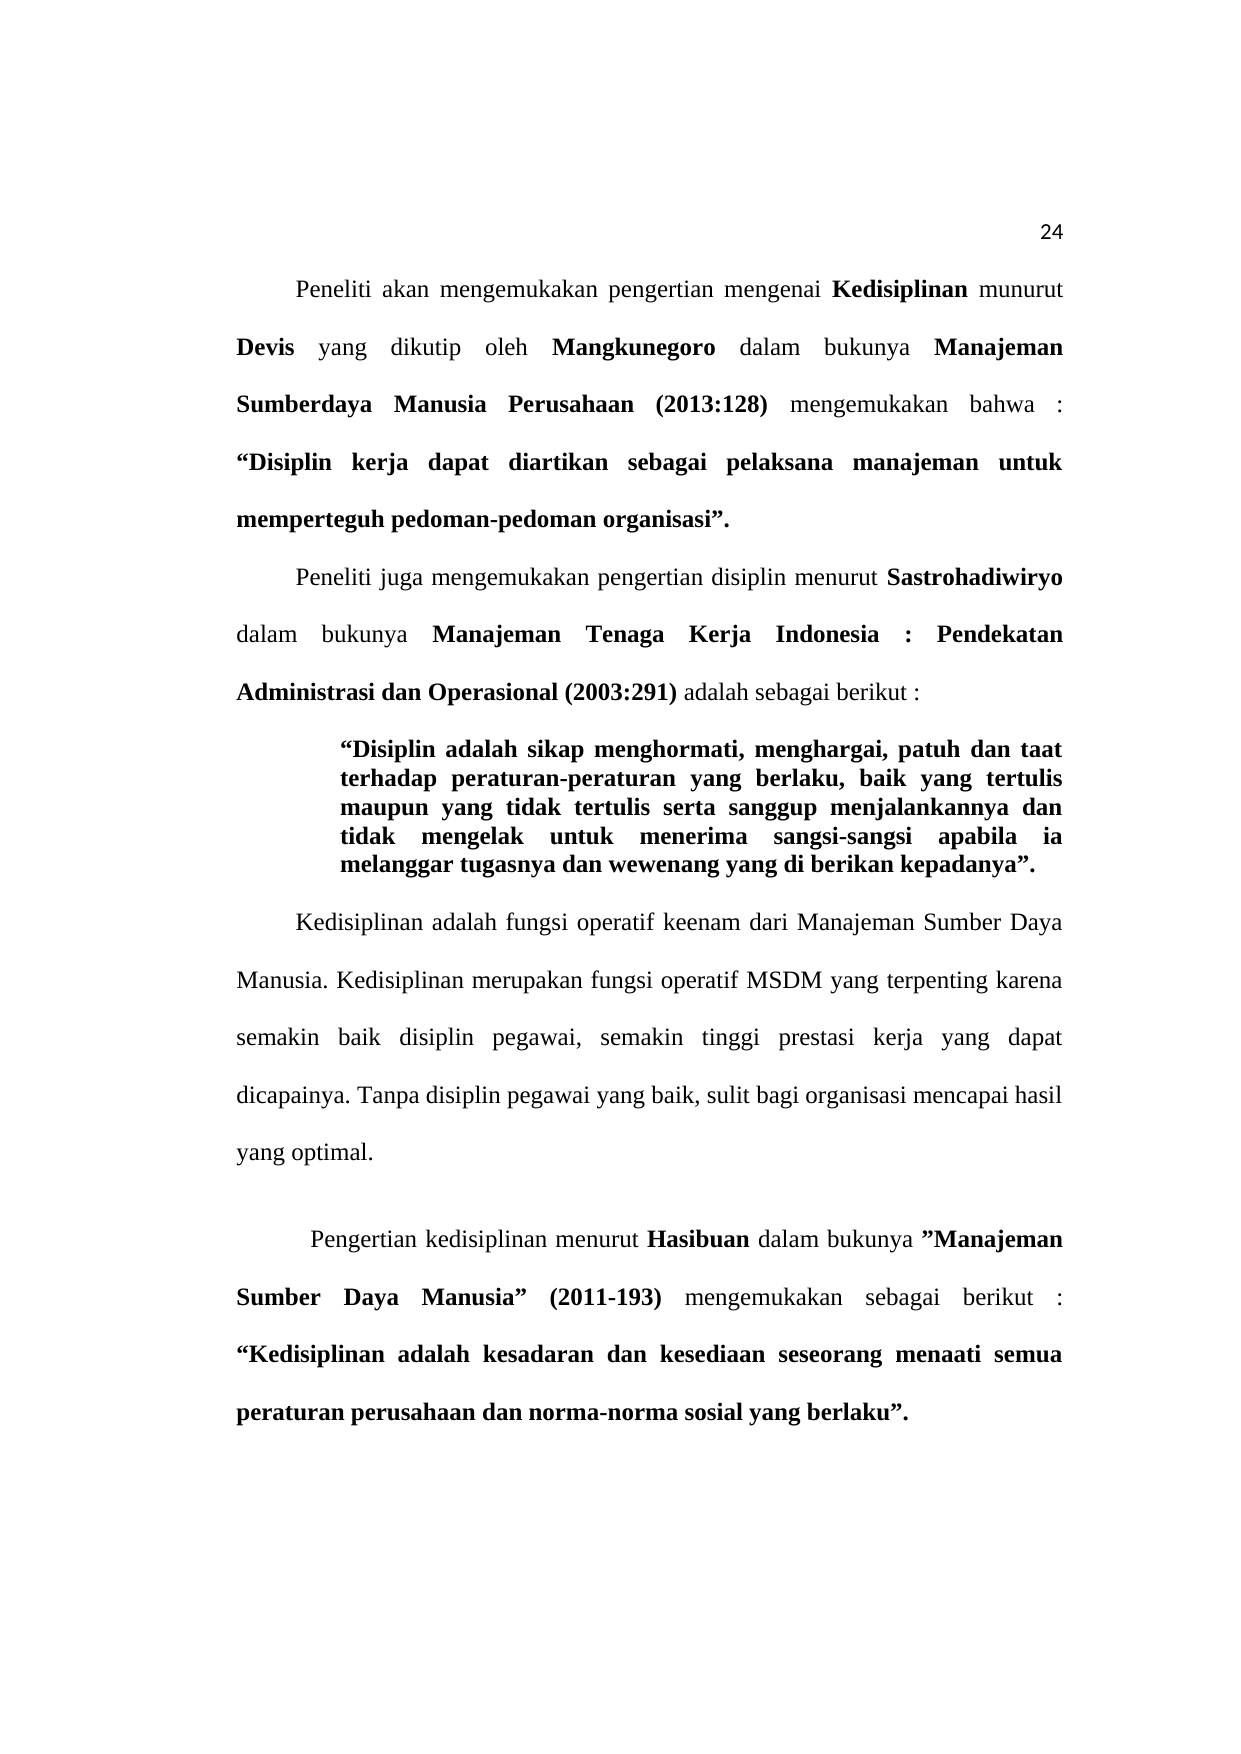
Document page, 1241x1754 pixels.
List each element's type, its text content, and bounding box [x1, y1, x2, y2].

text Peneliti akan mengemukakan pengertian mengenai Kedisiplinan munurut Devis yang dikutip oleh Mangkunegoro dalam bukunya Manajeman Sumberdaya Manusia Perusahaan (2013:128) mengemukakan bahwa : “Disiplin kerja dapat diartikan sebagai pelaksana manajeman untuk memperteguh pedoman-pedoman organisasi”. [236, 274, 1063, 533]
text Peneliti juga mengemukakan pengertian disiplin menurut Sastrohadiwiryo dalam bukunya Manajeman Tenaga Kerja Indonesia : Pendekatan Administrasi dan Operasional (2003:291) adalah sebagai berikut : [236, 562, 1063, 706]
text Kedisiplinan adalah fungsi operatif keenam dari Manajeman Sumber Daya Manusia. Kedisiplinan merupakan fungsi operatif MSDM yang terpenting karena semakin baik disiplin pegawai, semakin tinggi prestasi kerja yang dapat dicapainya. Tanpa disiplin pegawai yang baik, sulit bagi organisasi mencapai hasil yang optimal. [236, 907, 1063, 1166]
list Pengertian kedisiplinan menurut Hasibuan dalam bukunya ”Manajeman Sumber Daya Manusia” (2011-193) mengemukakan sebagai berikut : “Kedisiplinan adalah kesadaran dan kesediaan seseorang menaati semua peraturan perusahaan dan norma-norma sosial yang berlaku”. [236, 1224, 1063, 1425]
text “Disiplin adalah sikap menghormati, menghargai, patuh dan taat terhadap peraturan-peraturan yang berlaku, baik yang tertulis maupun yang tidak tertulis serta sanggup menjalankannya dan tidak mengelak untuk menerima sangsi-sangsi apabila ia melanggar tugasnya dan wewenang yang di berikan kepadanya”. [340, 734, 1063, 878]
